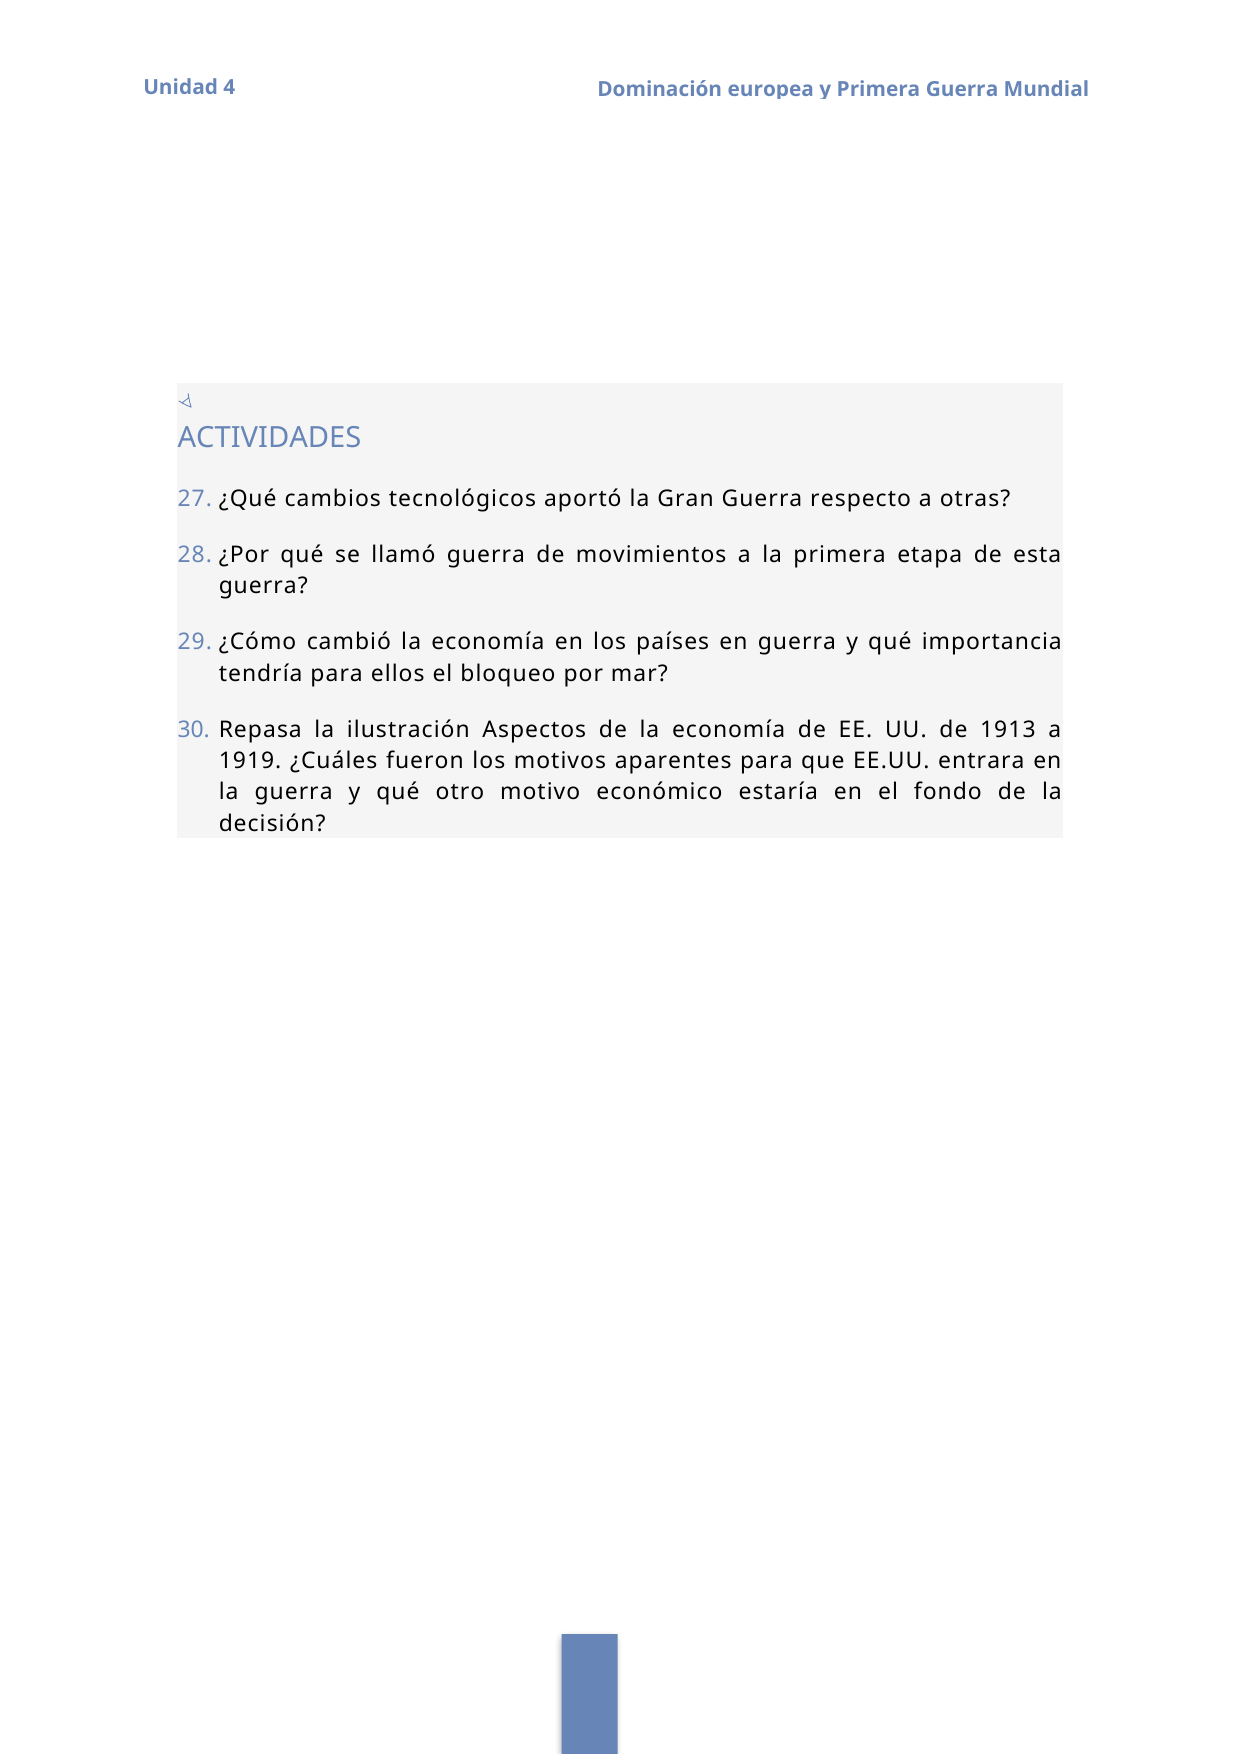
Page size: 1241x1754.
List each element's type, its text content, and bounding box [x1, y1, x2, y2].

text ACTIVIDADES [177, 417, 1063, 456]
picture [178, 392, 193, 409]
text ¿Cómo cambió la economía en los países en guerra y qué importancia tendría para ellos el bloqueo por mar? [177, 625, 1063, 688]
text ¿Qué cambios tecnológicos aportó la Gran Guerra respecto a otras? [177, 481, 1063, 513]
text Repasa la ilustración Aspectos de la economía de EE. UU. de 1913 a 1919. ¿Cuáles fueron los motivos aparentes para que EE.UU. entrara en la guerra y qué otro motivo económico estaría en el fondo de la decisión? [177, 713, 1063, 838]
text ¿Por qué se llamó guerra de movimientos a la primera etapa de esta guerra? [177, 538, 1063, 600]
